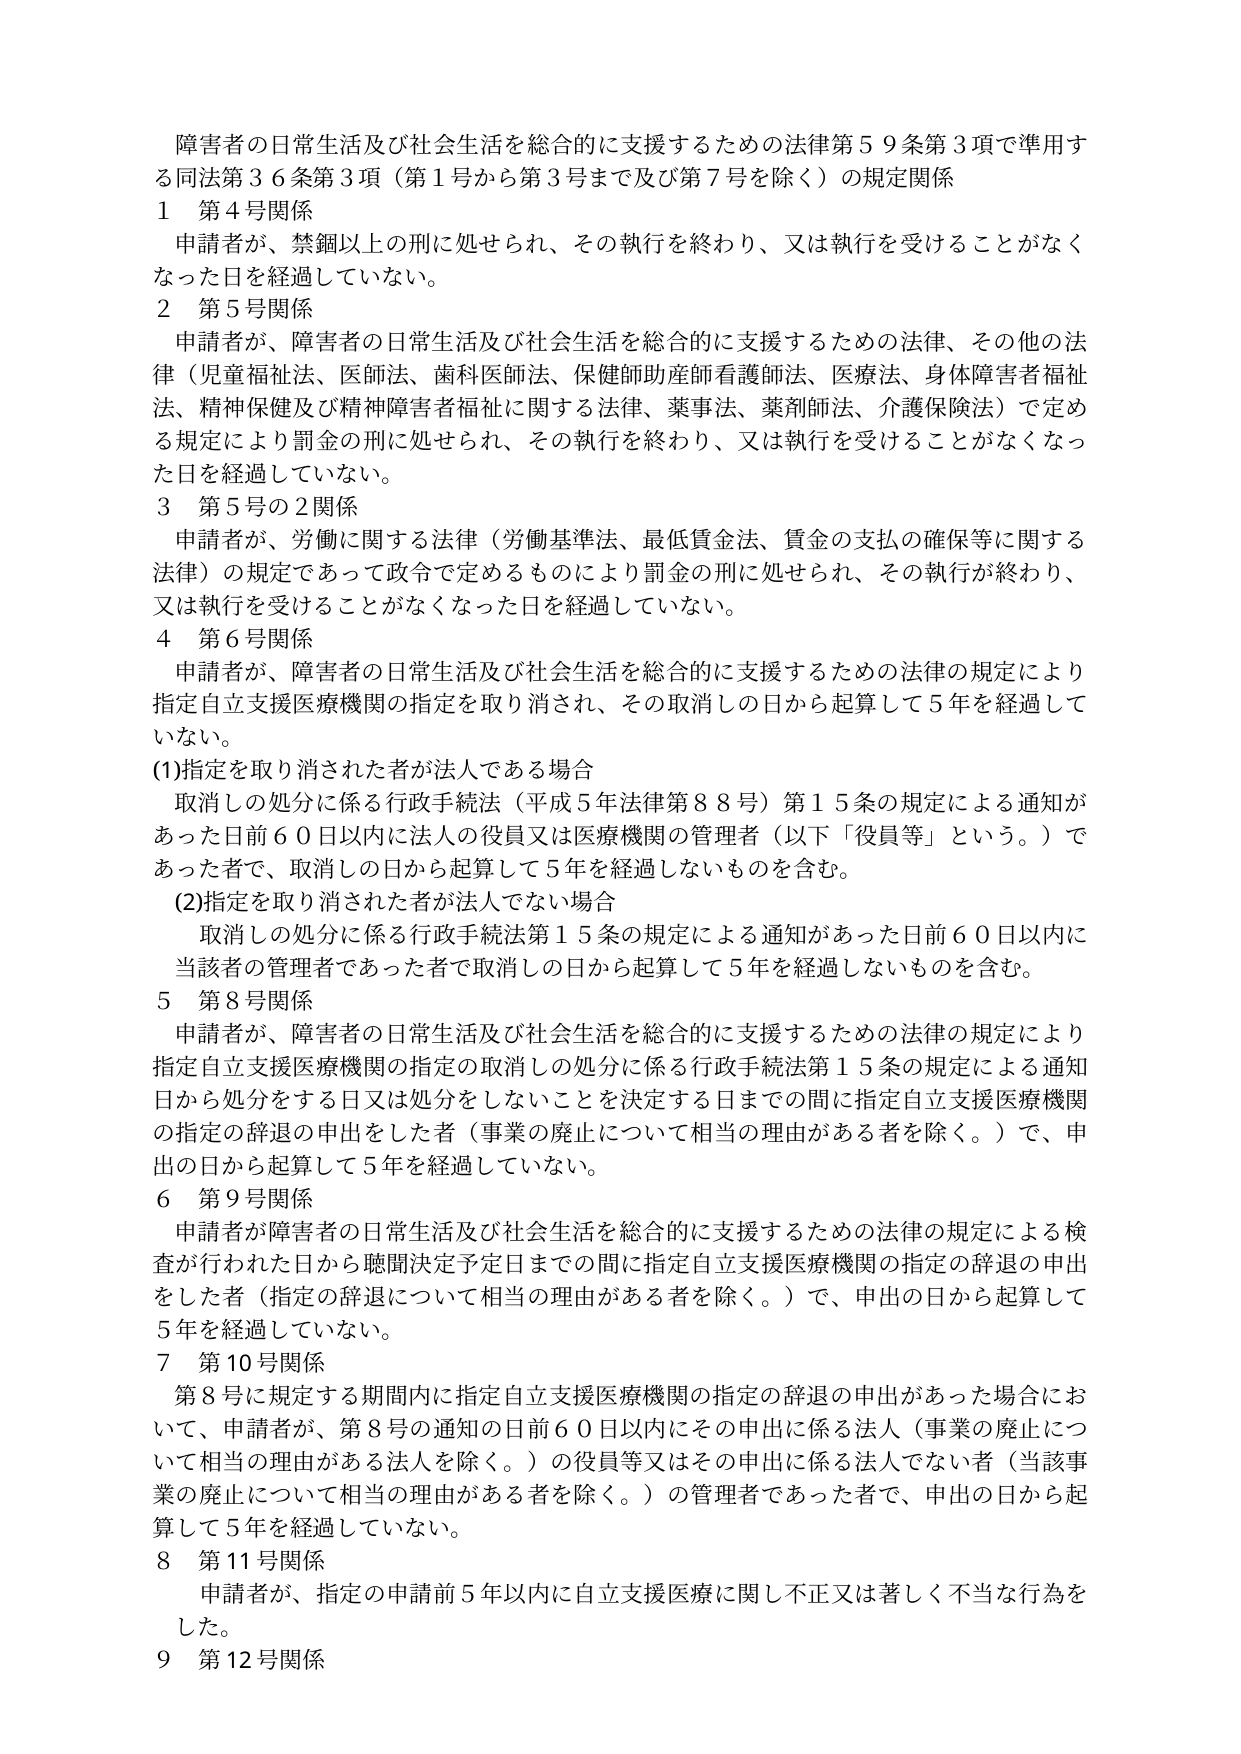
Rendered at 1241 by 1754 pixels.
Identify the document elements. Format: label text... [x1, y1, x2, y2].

list ９ 第12号関係 [152, 1642, 1089, 1675]
list 第８号に規定する期間内に指定自立支援医療機関の指定の辞退の申出があった場合において、申請者が、第８号の通知の日前６０日以内にその申出に係る法人（事業の廃止について相当の理由がある法人を除く。）の役員等又はその申出に係る法人でない者（当該事業の廃止について相当の理由がある者を除く。）の管理者であった者で、申出の日から起算して５年を経過していない。 [152, 1378, 1089, 1543]
list (1)指定を取り消された者が法人である場合 [152, 752, 1089, 786]
list 申請者が、障害者の日常生活及び社会生活を総合的に支援するための法律の規定により指定自立支援医療機関の指定を取り消され、その取消しの日から起算して５年を経過していない。 [152, 654, 1089, 752]
list 申請者が、指定の申請前５年以内に自立支援医療に関し不正又は著しく不当な行為をした。 [152, 1576, 1089, 1642]
text 取消しの処分に係る行政手続法（平成５年法律第８８号）第１５条の規定による通知があった日前６０日以内に法人の役員又は医療機関の管理者（以下「役員等」という。）であった者で、取消しの日から起算して５年を経過しないものを含む。 [152, 786, 1089, 884]
list ５ 第８号関係 [152, 983, 1089, 1016]
list 申請者が、障害者の日常生活及び社会生活を総合的に支援するための法律、その他の法律（児童福祉法、医師法、歯科医師法、保健師助産師看護師法、医療法、身体障害者福祉法、精神保健及び精神障害者福祉に関する法律、薬事法、薬剤師法、介護保険法）で定める規定により罰金の刑に処せられ、その執行を終わり、又は執行を受けることがなくなった日を経過していない。 [152, 324, 1089, 489]
list ６ 第９号関係 [152, 1181, 1089, 1214]
list 申請者が、障害者の日常生活及び社会生活を総合的に支援するための法律の規定により指定自立支援医療機関の指定の取消しの処分に係る行政手続法第１５条の規定による通知日から処分をする日又は処分をしないことを決定する日までの間に指定自立支援医療機関の指定の辞退の申出をした者（事業の廃止について相当の理由がある者を除く。）で、申出の日から起算して５年を経過していない。 [152, 1016, 1089, 1181]
list 申請者が障害者の日常生活及び社会生活を総合的に支援するための法律の規定による検査が行われた日から聴聞決定予定日までの間に指定自立支援医療機関の指定の辞退の申出をした者（指定の辞退について相当の理由がある者を除く。）で、申出の日から起算して５年を経過していない。 [152, 1214, 1089, 1345]
list 取消しの処分に係る行政手続法第１５条の規定による通知があった日前６０日以内に当該者の管理者であった者で取消しの日から起算して５年を経過しないものを含む。 [152, 917, 1089, 983]
list ３ 第５号の２関係 [152, 489, 1089, 522]
list ８ 第11号関係 [152, 1543, 1089, 1576]
list ２ 第５号関係 [152, 292, 1089, 324]
text (2)指定を取り消された者が法人でない場合 [152, 884, 1089, 917]
list ４ 第６号関係 [152, 621, 1089, 654]
list 申請者が、禁錮以上の刑に処せられ、その執行を終わり、又は執行を受けることがなくなった日を経過していない。 [152, 226, 1089, 292]
list ７ 第10号関係 [152, 1345, 1089, 1378]
text １ 第４号関係 [152, 193, 1089, 226]
text 障害者の日常生活及び社会生活を総合的に支援するための法律第５９条第３項で準用する同法第３６条第３項（第１号から第３号まで及び第７号を除く）の規定関係 [152, 127, 1089, 193]
list 申請者が、労働に関する法律（労働基準法、最低賃金法、賃金の支払の確保等に関する法律）の規定であって政令で定めるものにより罰金の刑に処せられ、その執行が終わり、又は執行を受けることがなくなった日を経過していない。 [152, 522, 1089, 621]
